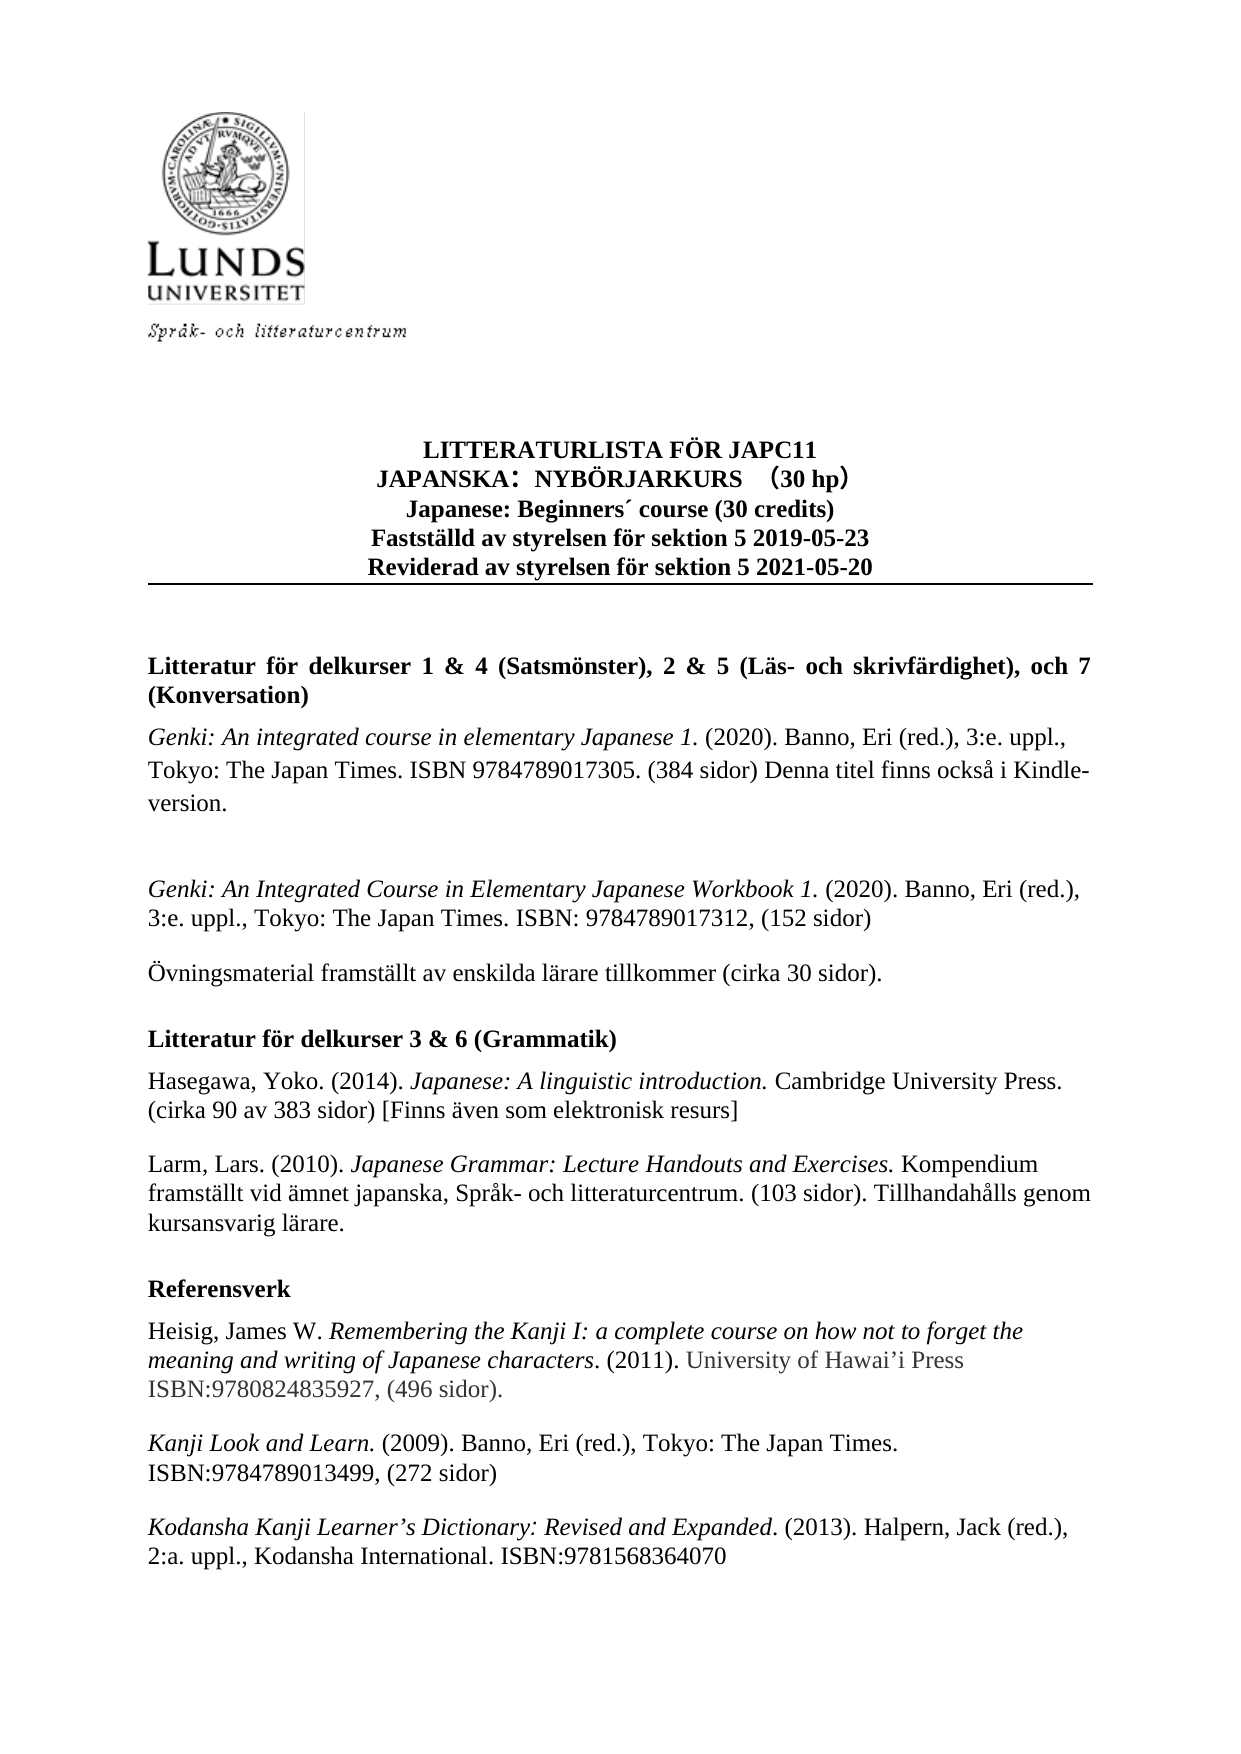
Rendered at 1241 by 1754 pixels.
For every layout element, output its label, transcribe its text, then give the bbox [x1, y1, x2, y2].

text Kanji Look and Learn. (2009). Banno, Eri (red.), Tokyo: The Japan Times. ISBN:9784789013499, (272 sidor) [148, 1428, 1093, 1487]
text Genki: An integrated course in elementary Japanese 1. (2020). Banno, Eri (red.), 3:e. uppl., Tokyo: The Japan Times. ISBN 9784789017305. (384 sidor) Denna titel finns också i Kindle-version. [148, 722, 1093, 849]
text Reviderad av styrelsen för sektion 5 2021-05-20 [148, 552, 1093, 583]
text Fastställd av styrelsen för sektion 5 2019-05-23 [148, 523, 1093, 552]
text LITTERATURLISTA FÖR JAPC11 [148, 435, 1093, 464]
text Japanese: Beginners´ course (30 credits) [148, 494, 1093, 523]
picture [147, 112, 656, 411]
text Kodansha Kanji Learner’s Dictionary: Revised and Expanded. (2013). Halpern, Jack (red.), 2:a. uppl., Kodansha International. ISBN:9781568364070 [148, 1512, 1093, 1570]
text Övningsmaterial framställt av enskilda lärare tillkommer (cirka 30 sidor). [148, 958, 1093, 987]
text Heisig, James W. Remembering the Kanji I: a complete course on how not to forget the meaning and writing of Japanese characters. (2011). University of Hawai’i Press ISBN:9780824835927, (496 sidor). [148, 1316, 1093, 1403]
text Japanska：nybörjarkurs （30 hp） [148, 464, 1093, 494]
text Larm, Lars. (2010). Japanese Grammar: Lecture Handouts and Exercises. Kompendium framställt vid ämnet japanska, Språk- och litteraturcentrum. (103 sidor). Tillhandahålls genom kursansvarig lärare. [148, 1149, 1093, 1237]
text Litteratur för delkurser 3 & 6 (Grammatik) [148, 1024, 1093, 1053]
text Litteratur för delkurser 1 & 4 (Satsmönster), 2 & 5 (Läs- och skrivfärdighet), och 7 (Konversation) [148, 651, 1093, 710]
text Referensverk [148, 1274, 1093, 1303]
text Hasegawa, Yoko. (2014). Japanese: A linguistic introduction. Cambridge University Press. (cirka 90 av 383 sidor) [Finns även som elektronisk resurs] [148, 1066, 1093, 1124]
text Genki: An Integrated Course in Elementary Japanese Workbook 1. (2020). Banno, Eri (red.), 3:e. uppl., Tokyo: The Japan Times. ISBN: 9784789017312, (152 sidor) [148, 874, 1093, 933]
